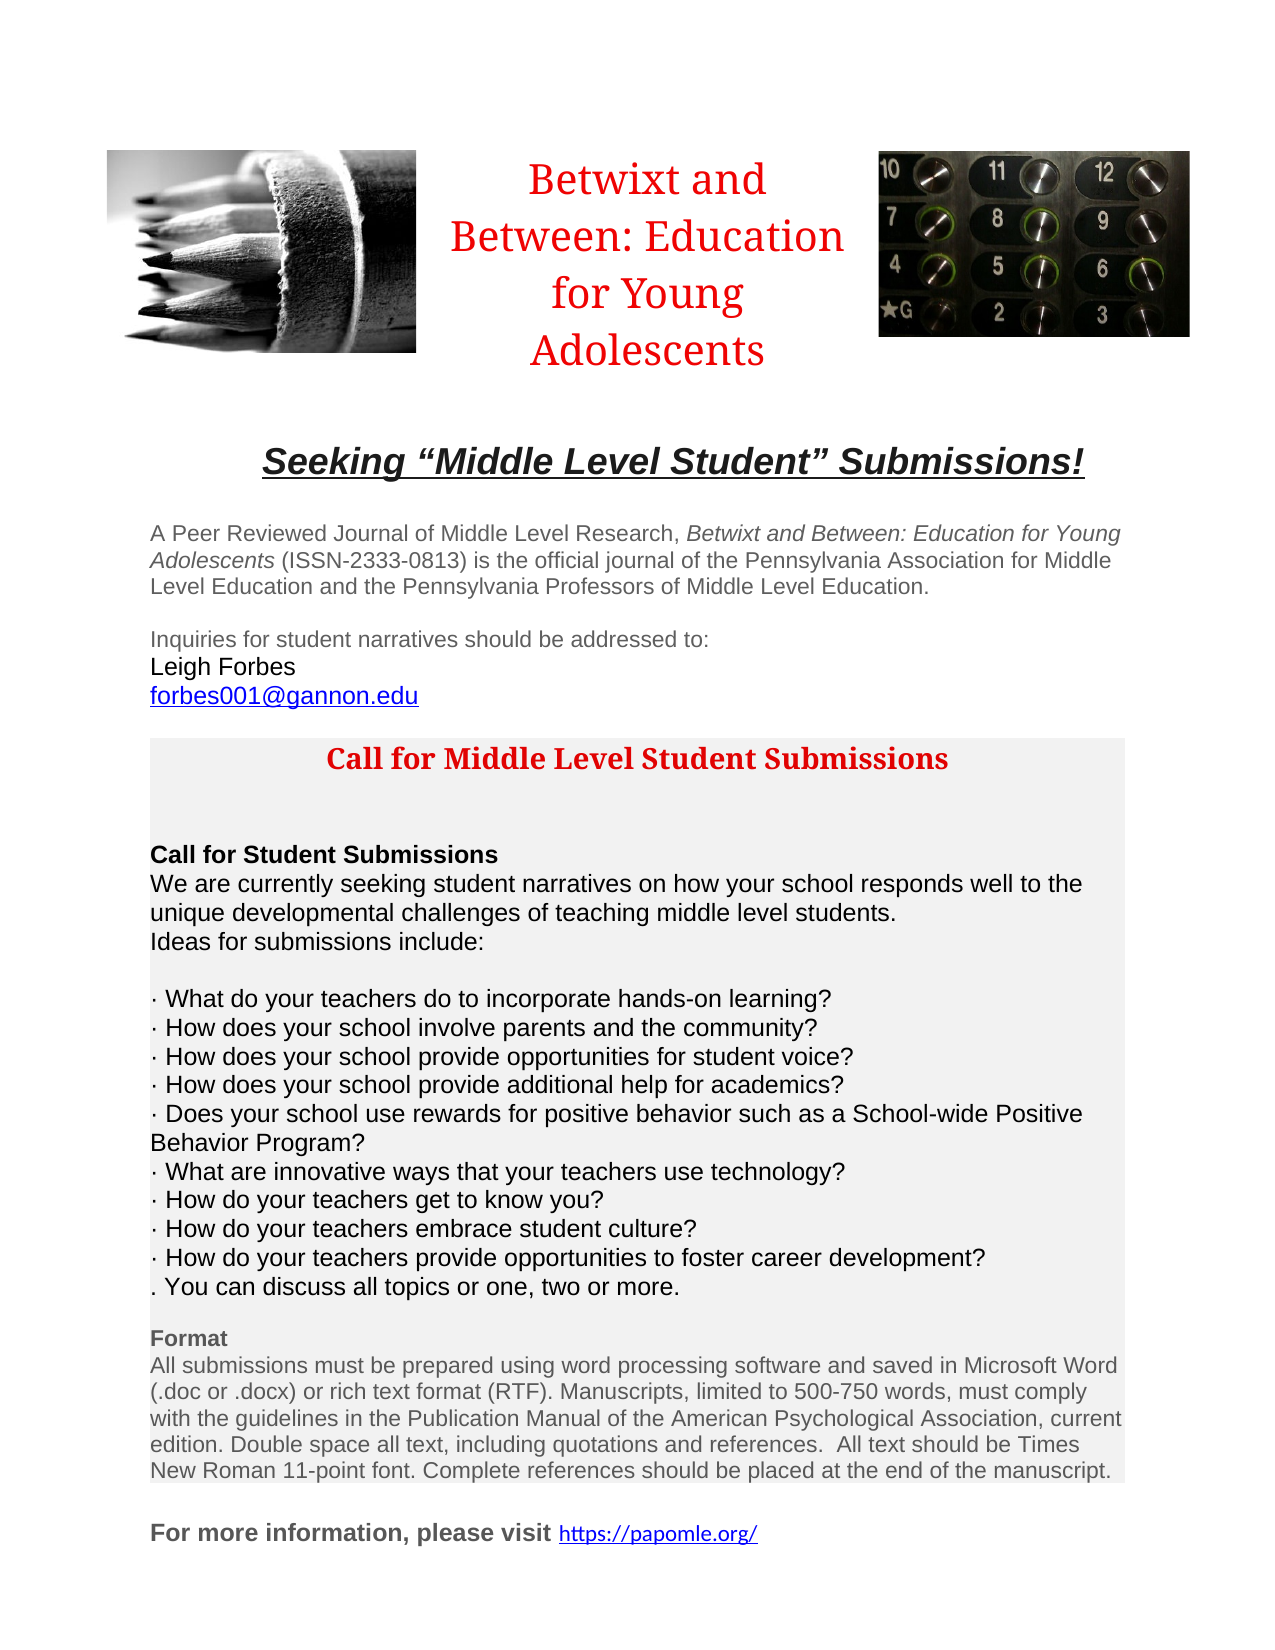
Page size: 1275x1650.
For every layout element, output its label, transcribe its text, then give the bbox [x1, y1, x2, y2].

text . You can discuss all topics or one, two or more. [150, 1272, 1125, 1300]
text · How do your teachers get to know you? [150, 1185, 1125, 1214]
text Inquiries for student narratives should be addressed to: [150, 599, 1125, 652]
text A Peer Reviewed Journal of Middle Level Research, Betwixt and Between: Education for Young Adolescents (ISSN-2333-0813) is the official journal of the Pennsylvania Association for Middle Level Education and the Pennsylvania Professors of Middle Level Education. [150, 520, 1125, 599]
text · What are innovative ways that your teachers use technology? [150, 1157, 1125, 1185]
text Betwixt and Between: Education for Young Adolescents [150, 150, 1125, 377]
text Call for Middle Level Student Submissions [150, 738, 1125, 778]
text Ideas for submissions include: [150, 927, 1125, 955]
text We are currently seeking student narratives on how your school responds well to the unique developmental challenges of teaching middle level students. [150, 869, 1125, 927]
text · How does your school involve parents and the community? [150, 1013, 1125, 1042]
text Leigh Forbes [150, 652, 1125, 681]
text · How does your school provide opportunities for student voice? [150, 1042, 1125, 1070]
text Call for Student Submissions [150, 840, 1125, 869]
list Seeking “Middle Level Student” Submissions! [225, 439, 1125, 483]
text Format All submissions must be prepared using word processing software and saved in Microsoft Word (.doc or .docx) or rich text format (RTF). Manuscripts, limited to 500-750 words, must comply with the guidelines in the Publication Manual of the American Psychological Association, current edition. Double space all text, including quotations and references. All text should be Times New Roman 11-point font. Complete references should be placed at the end of the manuscript. [150, 1325, 1125, 1483]
picture [106, 150, 417, 353]
text · How does your school provide additional help for academics? [150, 1070, 1125, 1099]
text forbes001@gannon.edu [150, 681, 1125, 709]
text · How do your teachers provide opportunities to foster career development? [150, 1243, 1125, 1272]
text · Does your school use rewards for positive behavior such as a School-wide Positive Behavior Program? [150, 1099, 1125, 1157]
picture [877, 151, 1190, 335]
text · What do your teachers do to incorporate hands-on learning? [150, 984, 1125, 1013]
text · How do your teachers embrace student culture? [150, 1214, 1125, 1243]
